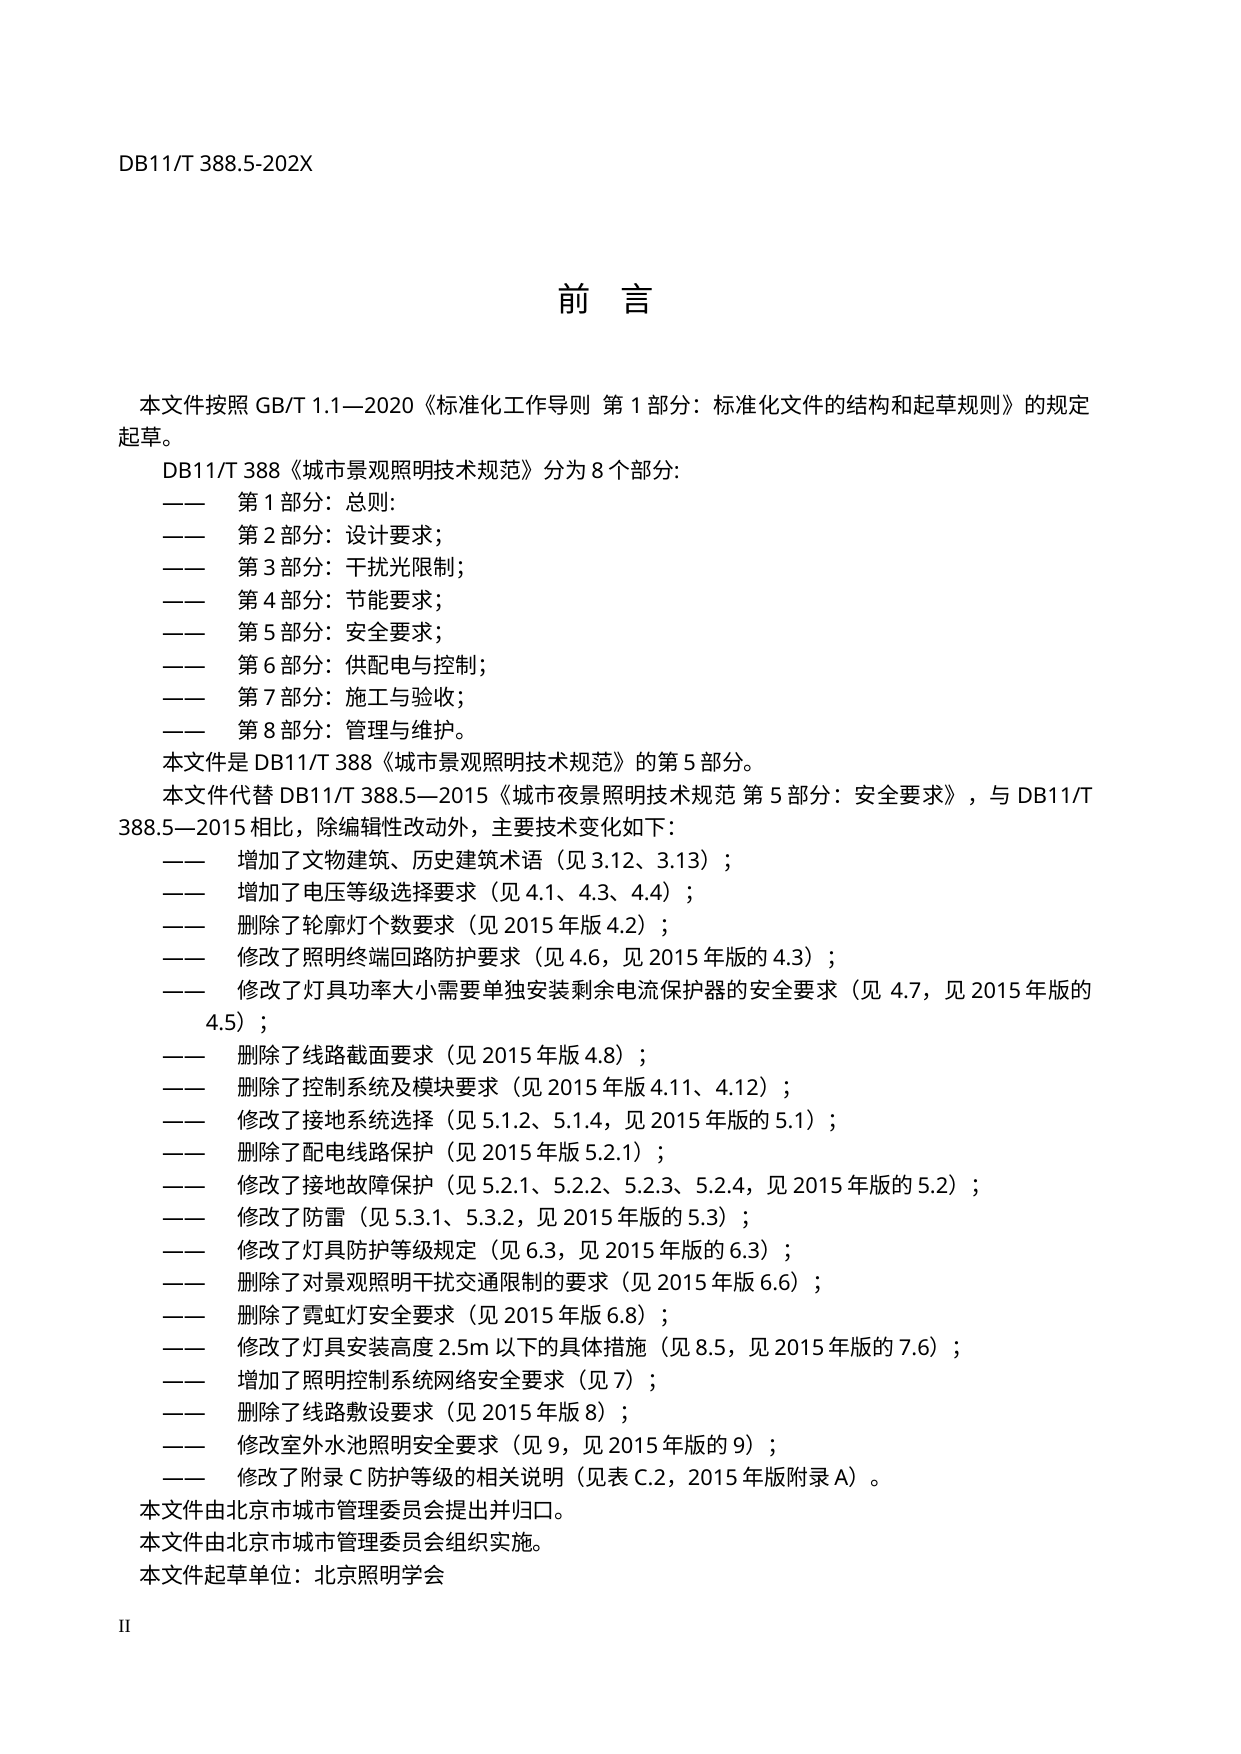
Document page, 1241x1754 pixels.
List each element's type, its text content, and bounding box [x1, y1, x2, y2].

text 前 言 [118, 264, 1092, 329]
text 本文件起草单位：北京照明学会 [118, 1557, 1092, 1590]
text 第8部分：管理与维护。 [162, 712, 1092, 745]
text 修改了灯具功率大小需要单独安装剩余电流保护器的安全要求（见4.7，见2015年版的4.5）； [162, 972, 1092, 1037]
text 本文件是DB11/T 388《城市景观照明技术规范》的第5部分。 [118, 745, 1092, 777]
text 删除了对景观照明干扰交通限制的要求（见2015年版6.6）； [162, 1265, 1092, 1297]
text 修改了附录C防护等级的相关说明（见表C.2，2015年版附录A）。 [162, 1460, 1092, 1492]
text 第6部分：供配电与控制； [162, 647, 1092, 680]
text 第1部分：总则: [162, 485, 1092, 517]
text 修改了灯具安装高度2.5m以下的具体措施（见8.5，见2015年版的7.6）； [162, 1330, 1092, 1362]
text 第4部分：节能要求； [162, 582, 1092, 615]
text 删除了霓虹灯安全要求（见2015年版6.8）； [162, 1297, 1092, 1330]
text 删除了配电线路保护（见2015年版5.2.1）； [162, 1135, 1092, 1167]
text 第2部分：设计要求； [162, 517, 1092, 550]
text 本文件按照GB/T 1.1—2020《标准化工作导则 第1部分：标准化文件的结构和起草规则》的规定起草。 [118, 387, 1092, 452]
text 增加了文物建筑、历史建筑术语（见3.12、3.13）； [162, 842, 1092, 875]
text 修改了接地系统选择（见5.1.2、5.1.4，见2015年版的5.1）； [162, 1102, 1092, 1135]
text 修改了防雷（见5.3.1、5.3.2，见2015年版的5.3）； [162, 1200, 1092, 1232]
text 本文件代替DB11/T 388.5—2015《城市夜景照明技术规范 第5部分：安全要求》，与DB11/T 388.5—2015相比，除编辑性改动外，主要技术变化如下： [118, 777, 1092, 842]
text 删除了线路截面要求（见2015年版4.8）； [162, 1037, 1092, 1070]
text 本文件由北京市城市管理委员会提出并归口。 [118, 1492, 1092, 1525]
text 修改了照明终端回路防护要求（见4.6，见2015年版的4.3）； [162, 940, 1092, 972]
text 第3部分：干扰光限制； [162, 550, 1092, 582]
text 增加了电压等级选择要求（见4.1、4.3、4.4）； [162, 875, 1092, 907]
text 删除了轮廓灯个数要求（见2015年版4.2）； [162, 907, 1092, 940]
text 删除了线路敷设要求（见2015年版8）； [162, 1395, 1092, 1427]
text 修改室外水池照明安全要求（见9，见2015年版的9）； [162, 1427, 1092, 1460]
text 第7部分：施工与验收； [162, 680, 1092, 712]
text 本文件由北京市城市管理委员会组织实施。 [118, 1525, 1092, 1557]
text 增加了照明控制系统网络安全要求（见7）； [162, 1362, 1092, 1395]
text 修改了接地故障保护（见5.2.1、5.2.2、5.2.3、5.2.4，见2015年版的5.2）； [162, 1167, 1092, 1200]
text 删除了控制系统及模块要求（见2015年版4.11、4.12）； [162, 1070, 1092, 1102]
text DB11/T 388《城市景观照明技术规范》分为8个部分: [118, 452, 1092, 485]
text 第5部分：安全要求； [162, 615, 1092, 647]
text 修改了灯具防护等级规定（见6.3，见2015年版的6.3）； [162, 1232, 1092, 1265]
